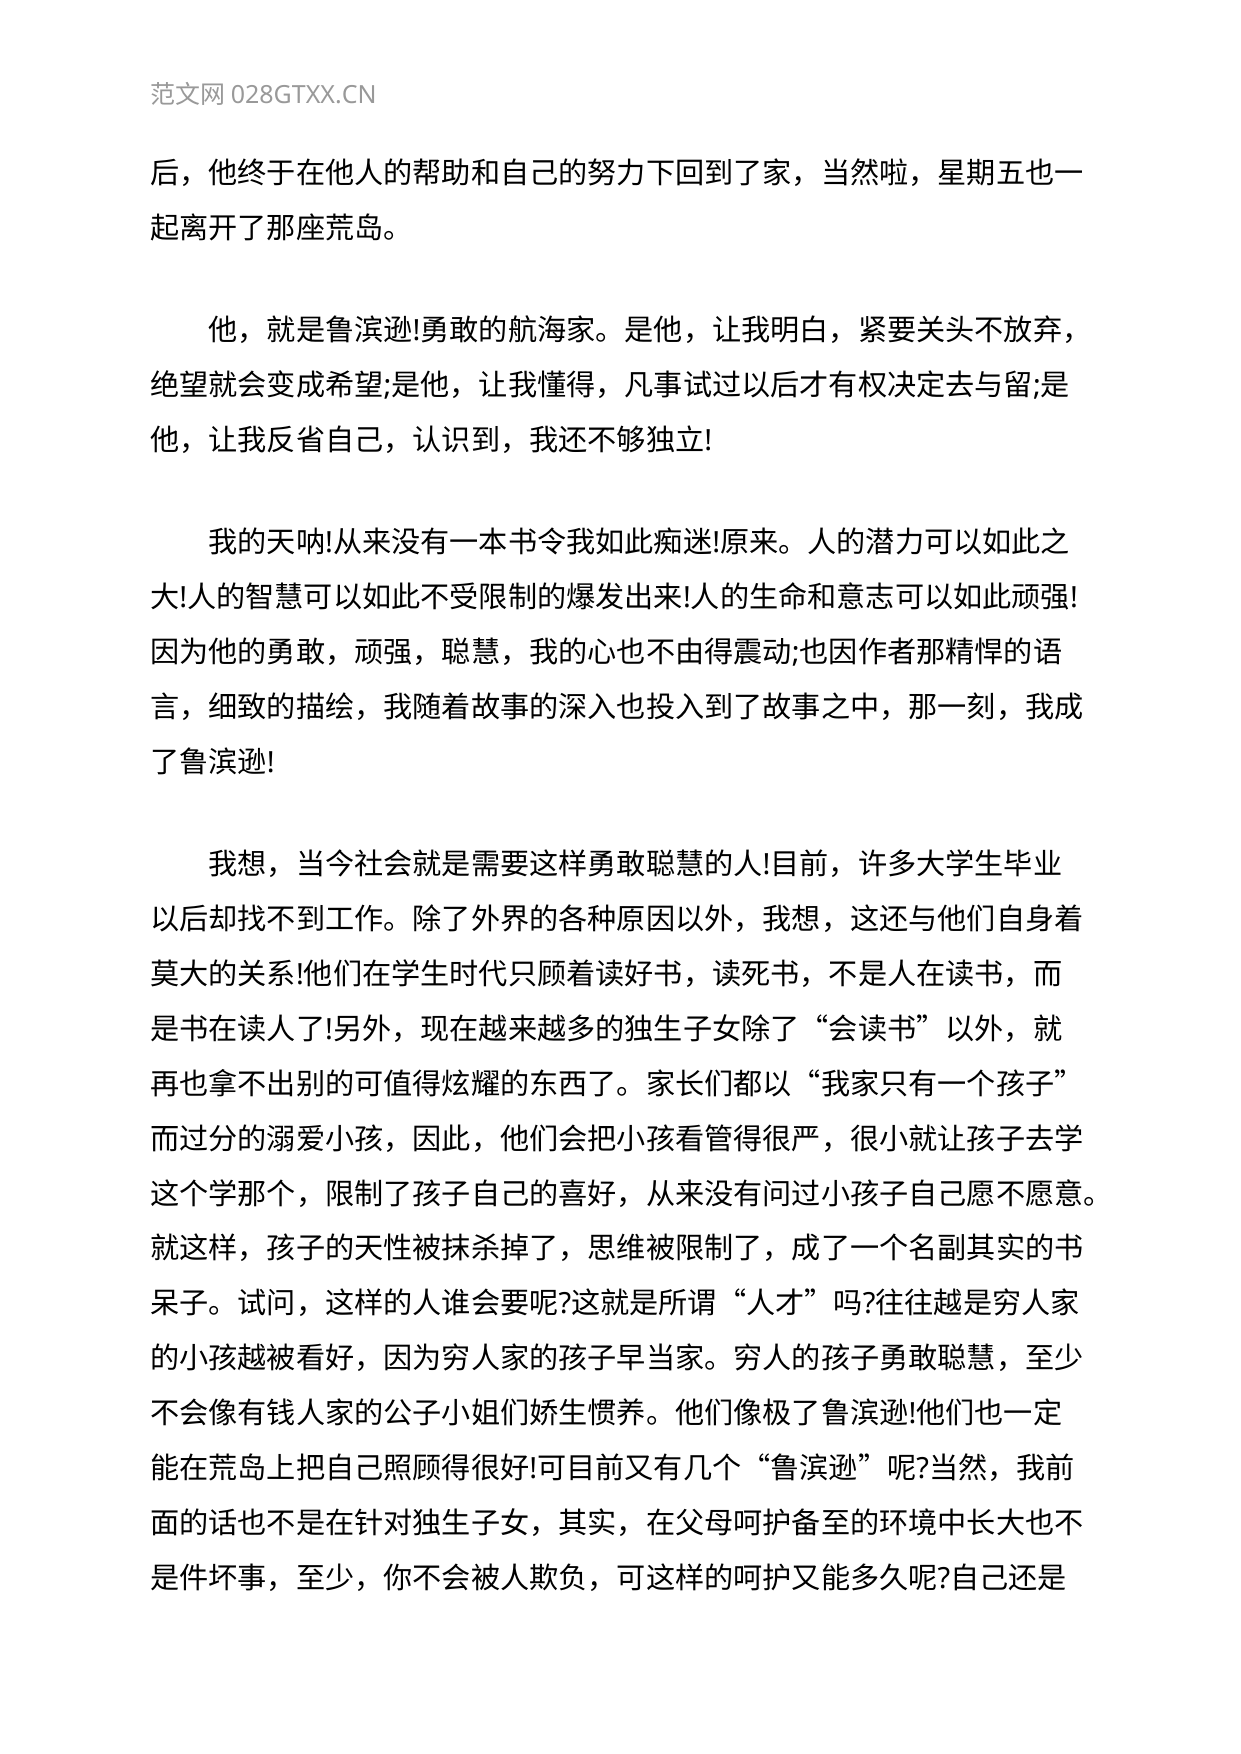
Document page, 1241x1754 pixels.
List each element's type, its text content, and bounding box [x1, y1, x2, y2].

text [150, 841, 1090, 1597]
text 我的天呐!从来没有一本书令我如此痴迷!原来。人的潜力可以如此之大!人的智慧可以如此不受限制的爆发出来!人的生命和意志可以如此顽强!因为他的勇敢，顽强，聪慧，我的心也不由得震动;也因作者那精悍的语言，细致的描绘，我随着故事的深入也投入到了故事之中，那一刻，我成了鲁滨逊! [150, 519, 1090, 781]
text 他，就是鲁滨逊!勇敢的航海家。是他，让我明白，紧要关头不放弃，绝望就会变成希望;是他，让我懂得，凡事试过以后才有权决定去与留;是他，让我反省自己，认识到，我还不够独立! [150, 307, 1090, 459]
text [150, 150, 1090, 247]
